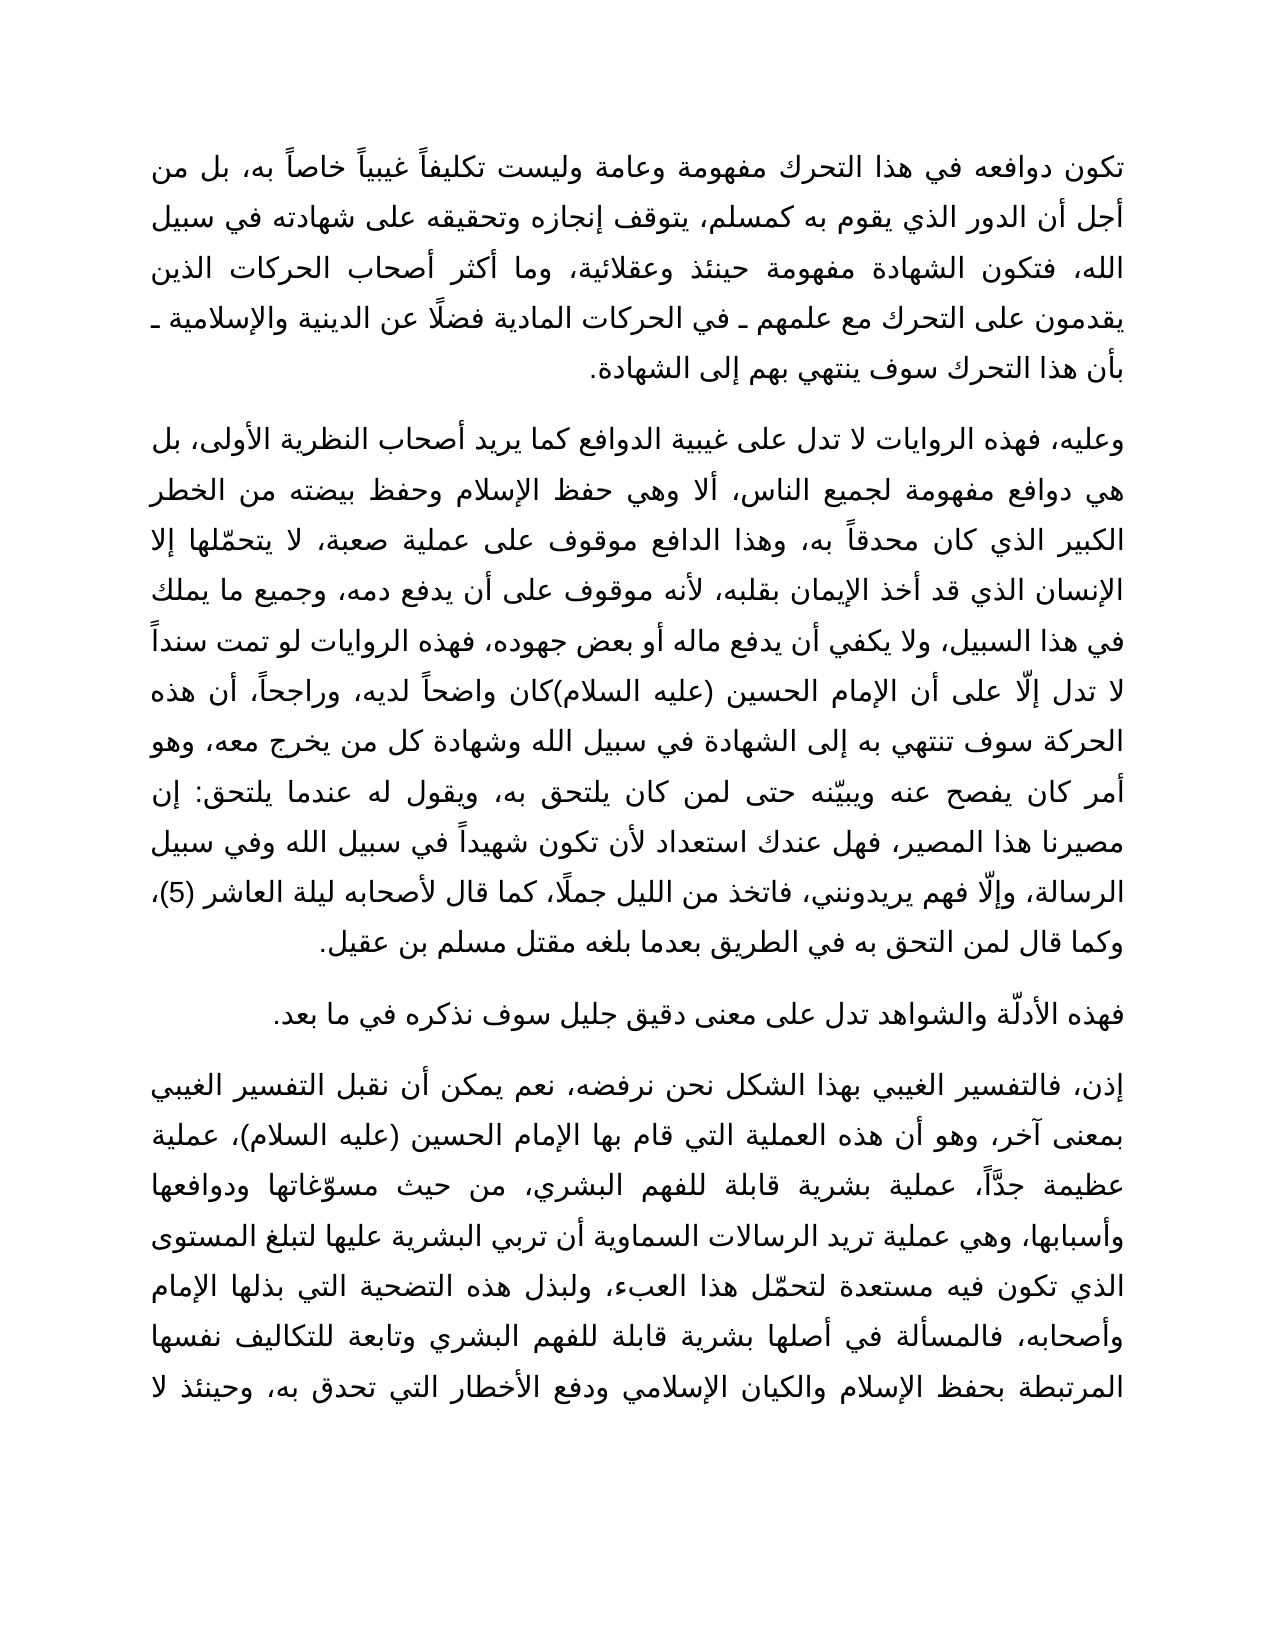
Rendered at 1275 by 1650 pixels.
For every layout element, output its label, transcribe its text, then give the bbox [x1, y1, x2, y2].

text تكون دوافعه في هذا التحرك مفهومة وعامة وليست تكليفاً غيبياً خاصاً به، بل من أجل أن الدور الذي يقوم به كمسلم، يتوقف إنجازه وتحقيقه على شهادته في سبيل الله، فتكون الشهادة مفهومة حينئذ وعقلائية، وما أكثر أصحاب الحركات الذين يقدمون على التحرك مع علمهم ـ في الحركات المادية فضلًا عن الدينية والإسلامية ـ بأن هذا التحرك سوف ينتهي بهم إلى الشهادة. [150, 150, 1125, 385]
text وعليه، فهذه الروايات لا تدل على غيبية الدوافع كما يريد أصحاب النظرية الأولى، بل هي دوافع مفهومة لجميع الناس، ألا وهي حفظ الإسلام وحفظ بيضته من الخطر الكبير الذي كان محدقاً به، وهذا الدافع موقوف على عملية صعبة، لا يتحمّلها إلا الإنسان الذي قد أخذ الإيمان بقلبه، لأنه موقوف على أن يدفع دمه، وجميع ما يملك في هذا السبيل، ولا يكفي أن يدفع ماله أو بعض جهوده، فهذه الروايات لو تمت سنداً لا تدل إلّا على أن الإمام الحسين (عليه السلام)كان واضحاً لديه، وراجحاً، أن هذه الحركة سوف تنتهي به إلى الشهادة في سبيل الله وشهادة كل من يخرج معه، وهو أمر كان يفصح عنه ويبيّنه حتى لمن كان يلتحق به، ويقول له عندما يلتحق: إن مصيرنا هذا المصير، فهل عندك استعداد لأن تكون شهيداً في سبيل الله وفي سبيل الرسالة، وإلّا فهم يريدونني، فاتخذ من الليل جملًا، كما قال لأصحابه ليلة العاشر (5)، وكما قال لمن التحق به في الطريق بعدما بلغه مقتل مسلم بن عقيل. [150, 422, 1125, 959]
text فهذه الأدلّة والشواهد تدل على معنى دقيق جليل سوف نذكره في ما بعد. [150, 997, 1125, 1030]
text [150, 1068, 1125, 1403]
